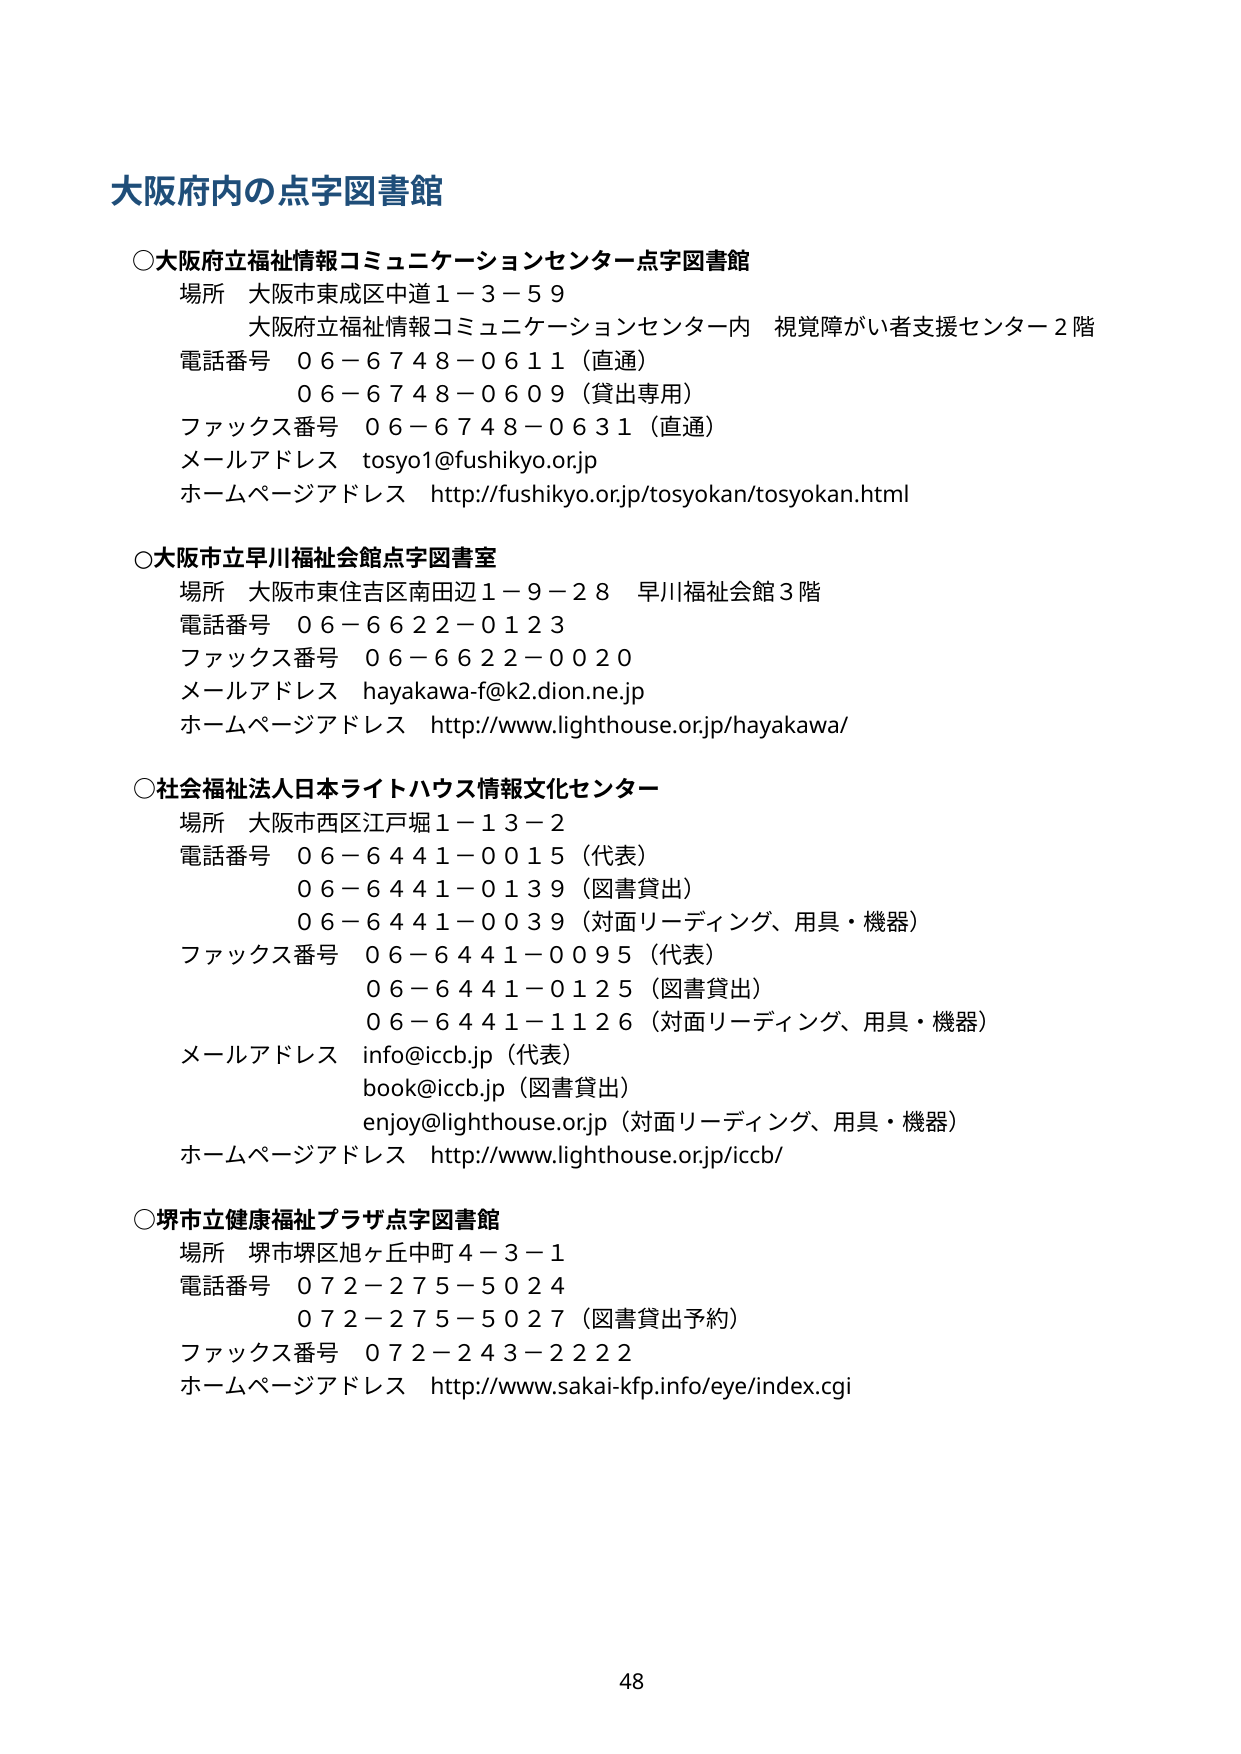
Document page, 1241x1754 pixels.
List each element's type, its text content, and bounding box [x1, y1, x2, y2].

text 大阪府内の点字図書館 [110, 165, 1153, 213]
text ０７２－２７５－５０２７（図書貸出予約） [110, 1301, 1153, 1334]
text ホームページアドレス http://www.lighthouse.or.jp/hayakawa/ [110, 707, 1153, 740]
text ○大阪市立早川福祉会館点字図書室 [110, 540, 1153, 573]
text 場所 大阪市西区江戸堀１－１３－２ [110, 804, 1153, 838]
text メールアドレス info@iccb.jp（代表） [110, 1037, 1153, 1070]
text ○社会福祉法人日本ライトハウス情報文化センター [110, 771, 1153, 804]
text ０６－６４４１－００３９（対面リーディング、用具・機器） [110, 904, 1153, 937]
text 場所 大阪市東住吉区南田辺１－９－２８ 早川福祉会館３階 [110, 573, 1153, 607]
text 電話番号 ０６－６６２２－０１２３ [110, 607, 1153, 640]
text ファックス番号 ０６－６６２２－００２０ [110, 640, 1153, 673]
text 大阪府立福祉情報コミュニケーションセンター内 視覚障がい者支援センター2階 [110, 309, 1153, 343]
text ○堺市立健康福祉プラザ点字図書館 [110, 1202, 1153, 1235]
text ホームページアドレス http://www.lighthouse.or.jp/iccb/ [110, 1137, 1153, 1170]
text ０６－６７４８－０６０９（貸出専用） [110, 376, 1153, 409]
text メールアドレス hayakawa-f@k2.dion.ne.jp [110, 673, 1153, 707]
text ○大阪府立福祉情報コミュニケーションセンター点字図書館 [110, 243, 1153, 276]
text ファックス番号 ０７２－２４３－２２２２ [110, 1334, 1153, 1368]
text book@iccb.jp（図書貸出） [110, 1070, 1153, 1104]
text enjoy@lighthouse.or.jp（対面リーディング、用具・機器） [110, 1104, 1153, 1137]
text 電話番号 ０７２－２７５－５０２４ [110, 1268, 1153, 1301]
text ファックス番号 ０６－６７４８－０６３１（直通） [110, 409, 1153, 442]
text ０６－６４４１－０１３９（図書貸出） [110, 871, 1153, 904]
text メールアドレス tosyo1@fushikyo.or.jp [110, 442, 1153, 476]
text 場所 堺市堺区旭ヶ丘中町４－３－１ [110, 1235, 1153, 1268]
text ０６－６４４１－１１２６（対面リーディング、用具・機器） [110, 1004, 1153, 1037]
text ファックス番号 ０６－６４４１－００９５（代表） [110, 937, 1153, 971]
text ０６－６４４１－０１２５（図書貸出） [110, 971, 1153, 1004]
text ホームページアドレス http://www.sakai-kfp.info/eye/index.cgi [110, 1368, 1153, 1401]
text 電話番号 ０６－６４４１－００１５（代表） [110, 838, 1153, 871]
text 電話番号 ０６－６７４８－０６１１（直通） [110, 343, 1153, 376]
text 場所 大阪市東成区中道１－３－５９ [110, 276, 1153, 309]
text ホームページアドレス http://fushikyo.or.jp/tosyokan/tosyokan.html [110, 476, 1153, 509]
